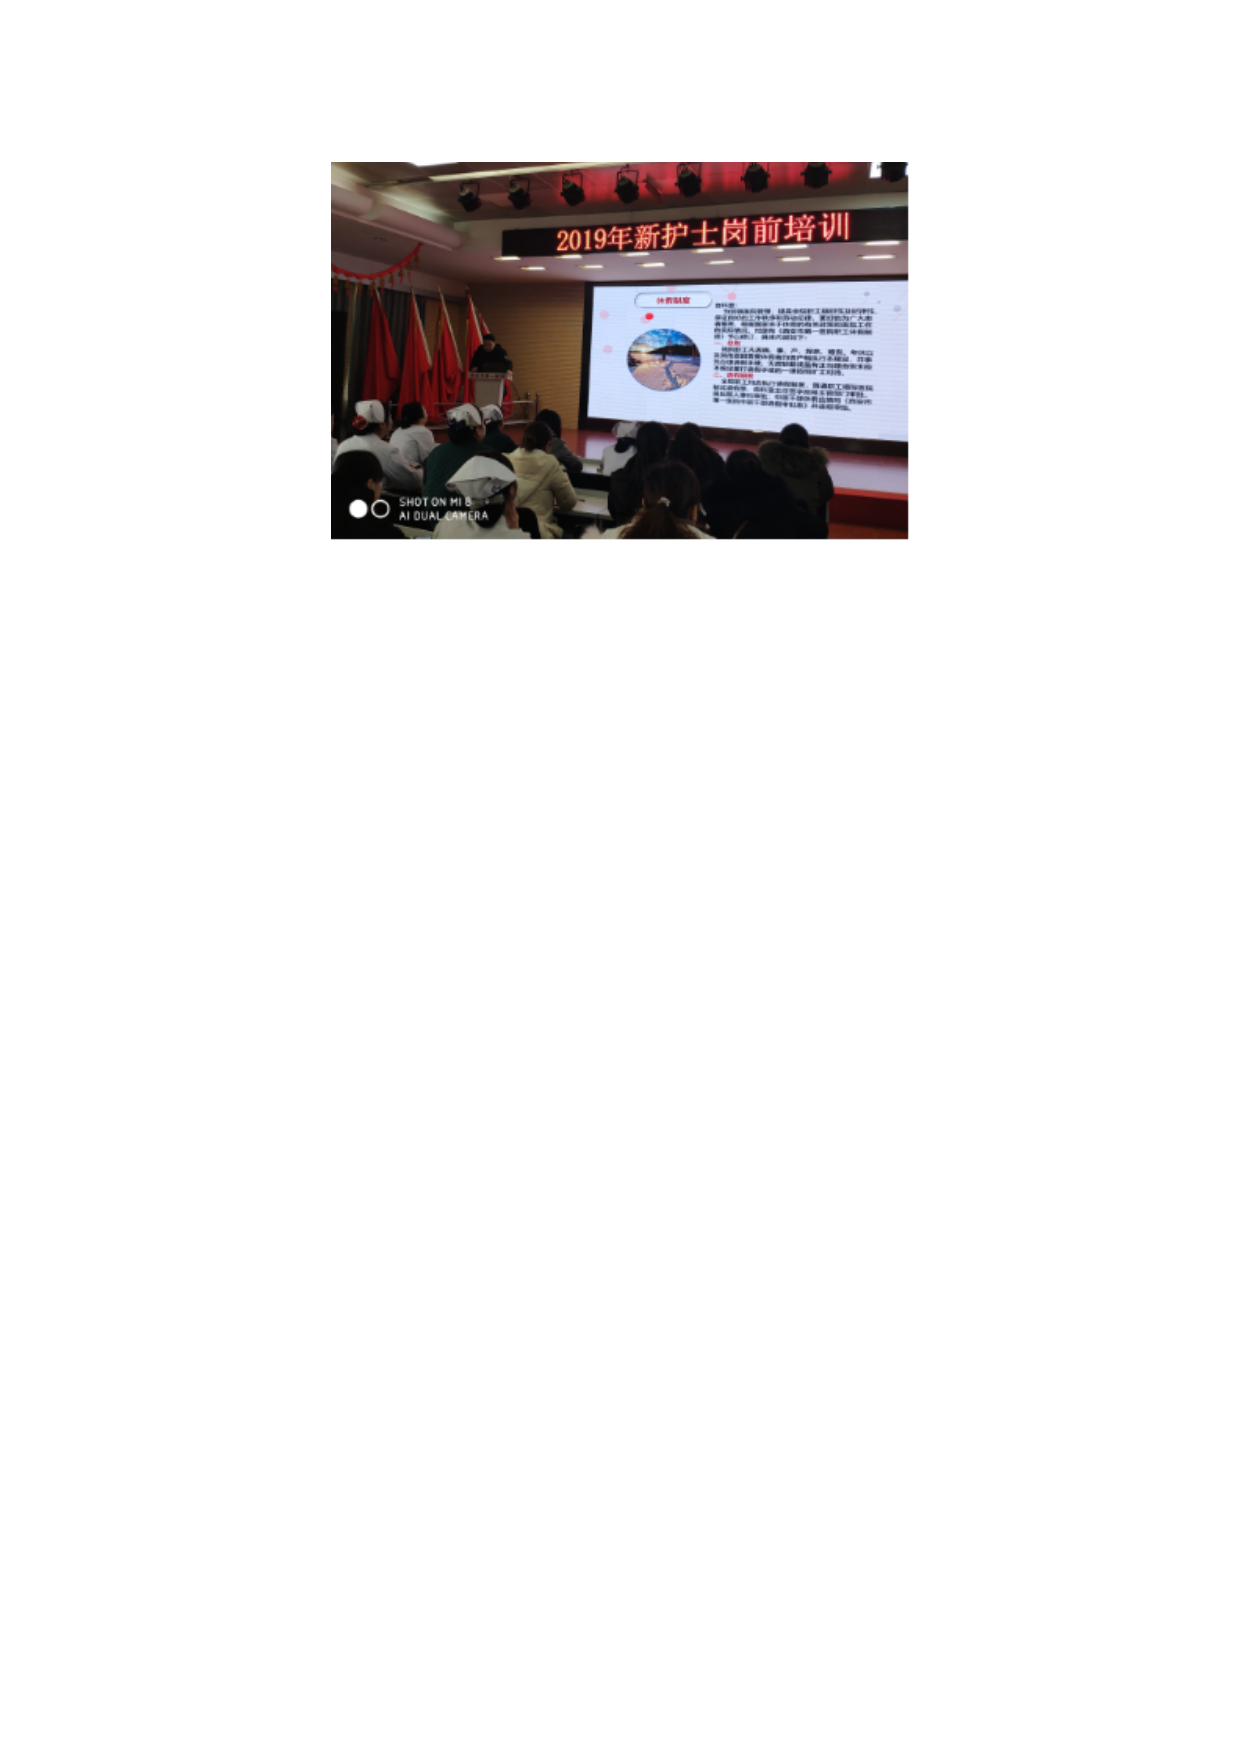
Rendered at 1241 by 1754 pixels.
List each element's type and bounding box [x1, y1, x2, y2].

picture [331, 162, 910, 541]
